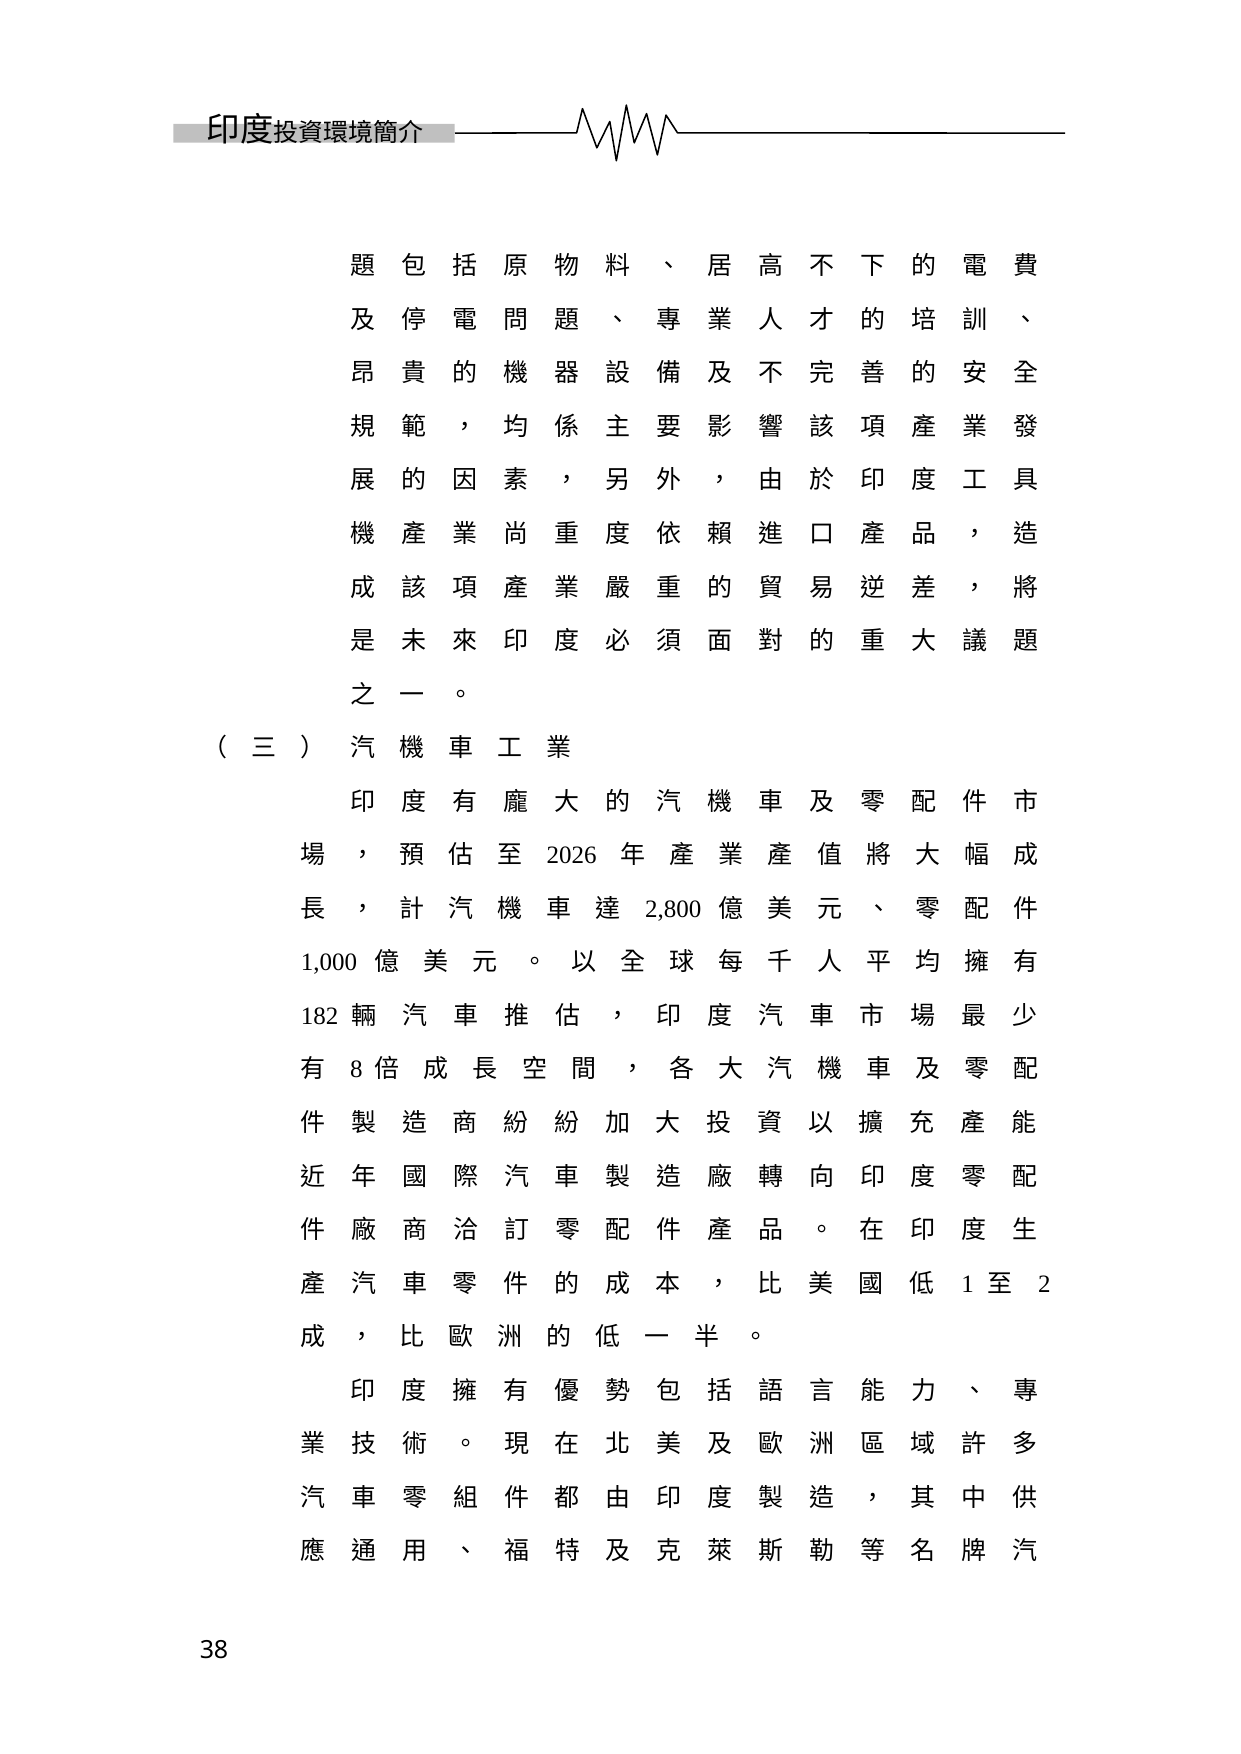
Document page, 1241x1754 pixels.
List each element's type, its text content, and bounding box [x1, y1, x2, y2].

text （三）汽機車工業 [202, 719, 1063, 773]
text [325, 237, 1063, 719]
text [276, 1362, 1063, 1576]
text 印度有龐大的汽機車及零配件市場，預估至2026年產業產值將大幅成長，計汽機車達2,800億美元、零配件1,000億美元。以全球每千人平均擁有182輛汽車推估，印度汽車市場最少有8倍成長空間，各大汽機車及零配件製造商紛紛加大投資以擴充產能。近年國際汽車製造廠轉向印度零配件廠商洽訂零配件產品。在印度生產汽車零件的成本，比美國低1至2成，比歐洲的低一半。 [276, 773, 1063, 1362]
